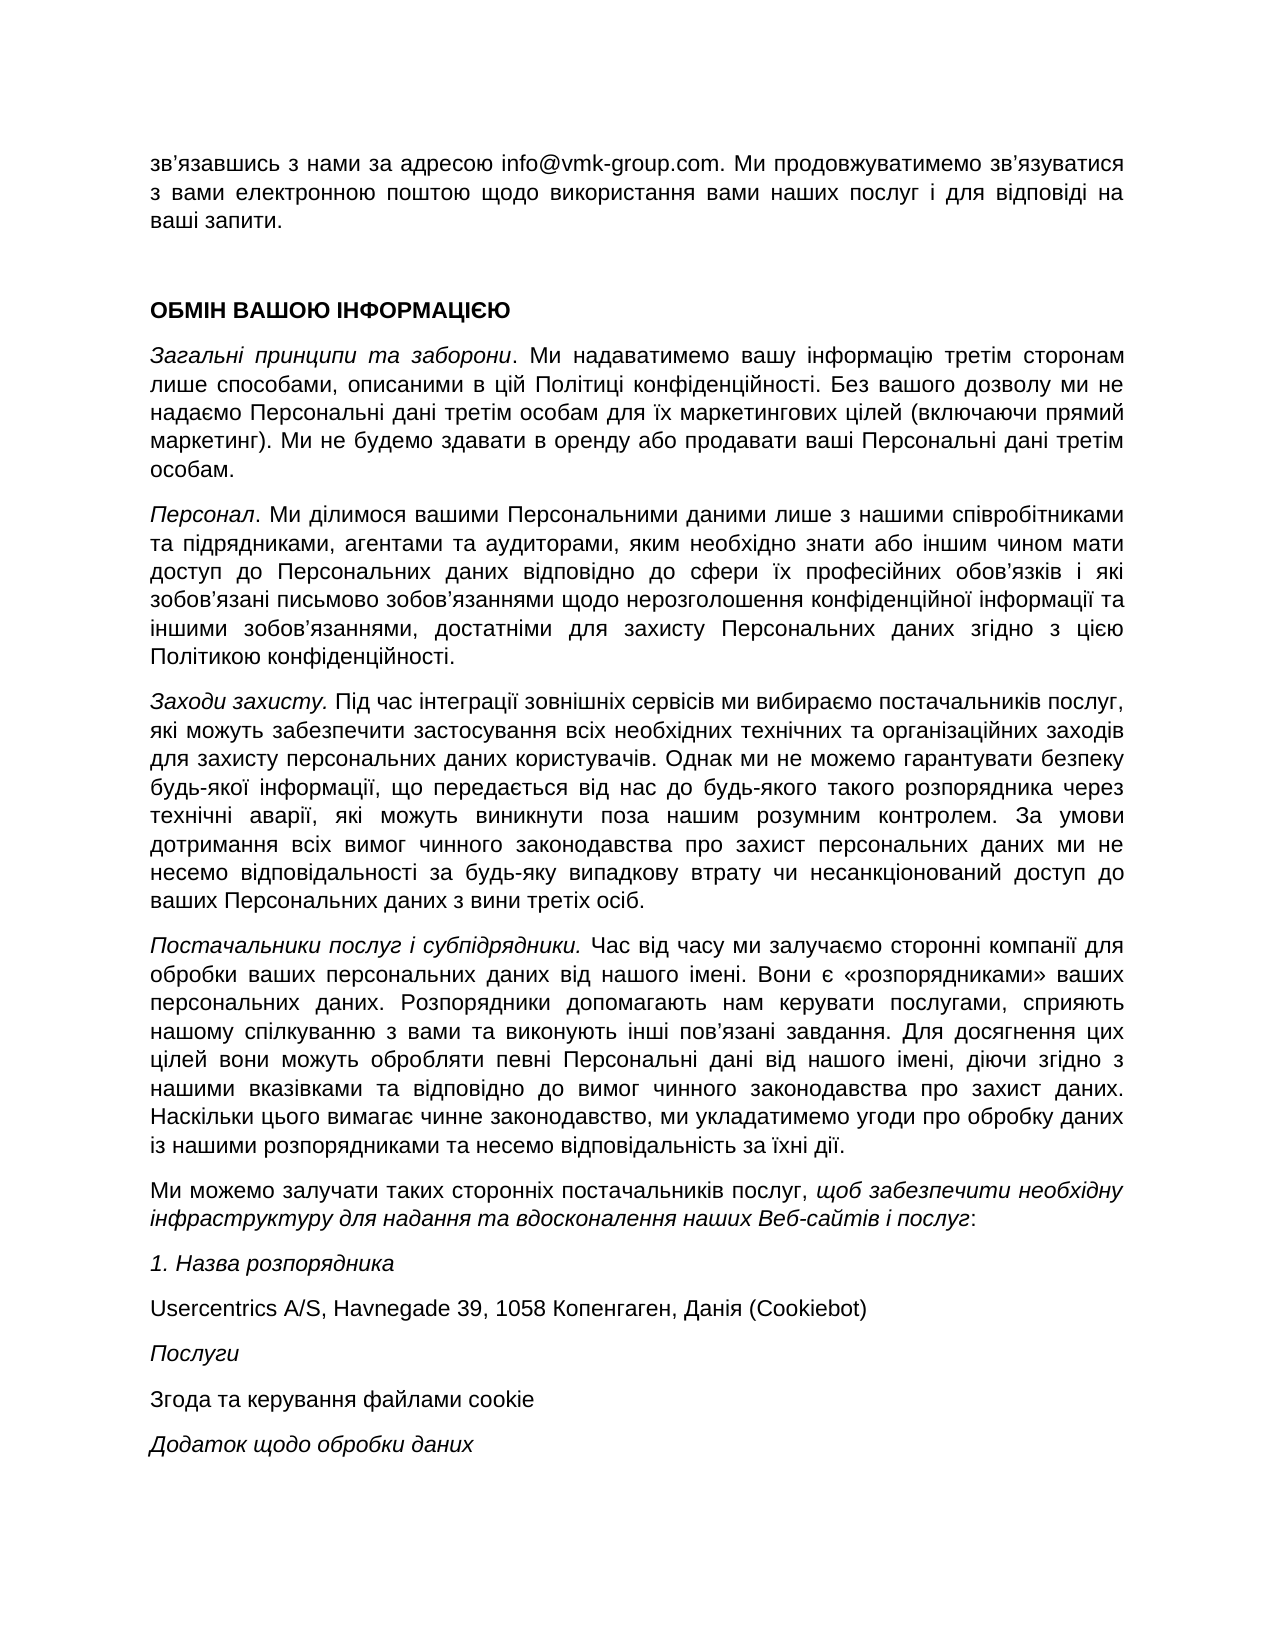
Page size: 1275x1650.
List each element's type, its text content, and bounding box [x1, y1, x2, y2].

text Постачальники послуг і субпідрядники. Час від часу ми залучаємо сторонні компанії для обробки ваших персональних даних від нашого імені. Вони є «розпорядниками» ваших персональних даних. Розпорядники допомагають нам керувати послугами, сприяють нашому спілкуванню з вами та виконують інші пов’язані завдання. Для досягнення цих цілей вони можуть обробляти певні Персональні дані від нашого імені, діючи згідно з нашими вказівками та відповідно до вимог чинного законодавства про захист даних. Наскільки цього вимагає чинне законодавство, ми укладатимемо угоди про обробку даних із нашими розпорядниками та несемо відповідальність за їхні дії. [150, 932, 1125, 1158]
text Заходи захисту. Під час інтеграції зовнішніх сервісів ми вибираємо постачальників послуг, які можуть забезпечити застосування всіх необхідних технічних та організаційних заходів для захисту персональних даних користувачів. Однак ми не можемо гарантувати безпеку будь-якої інформації, що передається від нас до будь-якого такого розпорядника через технічні аварії, які можуть виникнути поза нашим розумним контролем. За умови дотримання всіх вимог чинного законодавства про захист персональних даних ми не несемо відповідальності за будь-яку випадкову втрату чи несанкціонований доступ до ваших Персональних даних з вини третіх осіб. [150, 688, 1125, 914]
text 1. Назва розпорядника [150, 1250, 1125, 1277]
text Usercentrics A/S, Havnegade 39, 1058 Копенгаген, Данія (Cookiebot) [150, 1295, 1125, 1322]
text ОБМІН ВАШОЮ ІНФОРМАЦІЄЮ [150, 297, 1125, 323]
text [150, 150, 1125, 233]
text Згода та керування файлами cookie [150, 1386, 1125, 1412]
text Додаток щодо обробки даних [150, 1431, 1125, 1457]
text Ми можемо залучати таких сторонніх постачальників послуг, щоб забезпечити необхідну інфраструктуру для надання та вдосконалення наших Веб-сайтів і послуг: [150, 1177, 1125, 1231]
text Послуги [150, 1340, 1125, 1367]
text Загальні принципи та заборони. Ми надаватимемо вашу інформацію третім сторонам лише способами, описаними в цій Політиці конфіденційності. Без вашого дозволу ми не надаємо Персональні дані третім особам для їх маркетингових цілей (включаючи прямий маркетинг). Ми не будемо здавати в оренду або продавати ваші Персональні дані третім особам. [150, 342, 1125, 482]
text Персонал. Ми ділимося вашими Персональними даними лише з нашими співробітниками та підрядниками, агентами та аудиторами, яким необхідно знати або іншим чином мати доступ до Персональних даних відповідно до сфери їх професійних обов’язків і які зобов’язані письмово зобов’язаннями щодо нерозголошення конфіденційної інформації та іншими зобов’язаннями, достатніми для захисту Персональних даних згідно з цією Політикою конфіденційності. [150, 501, 1125, 669]
